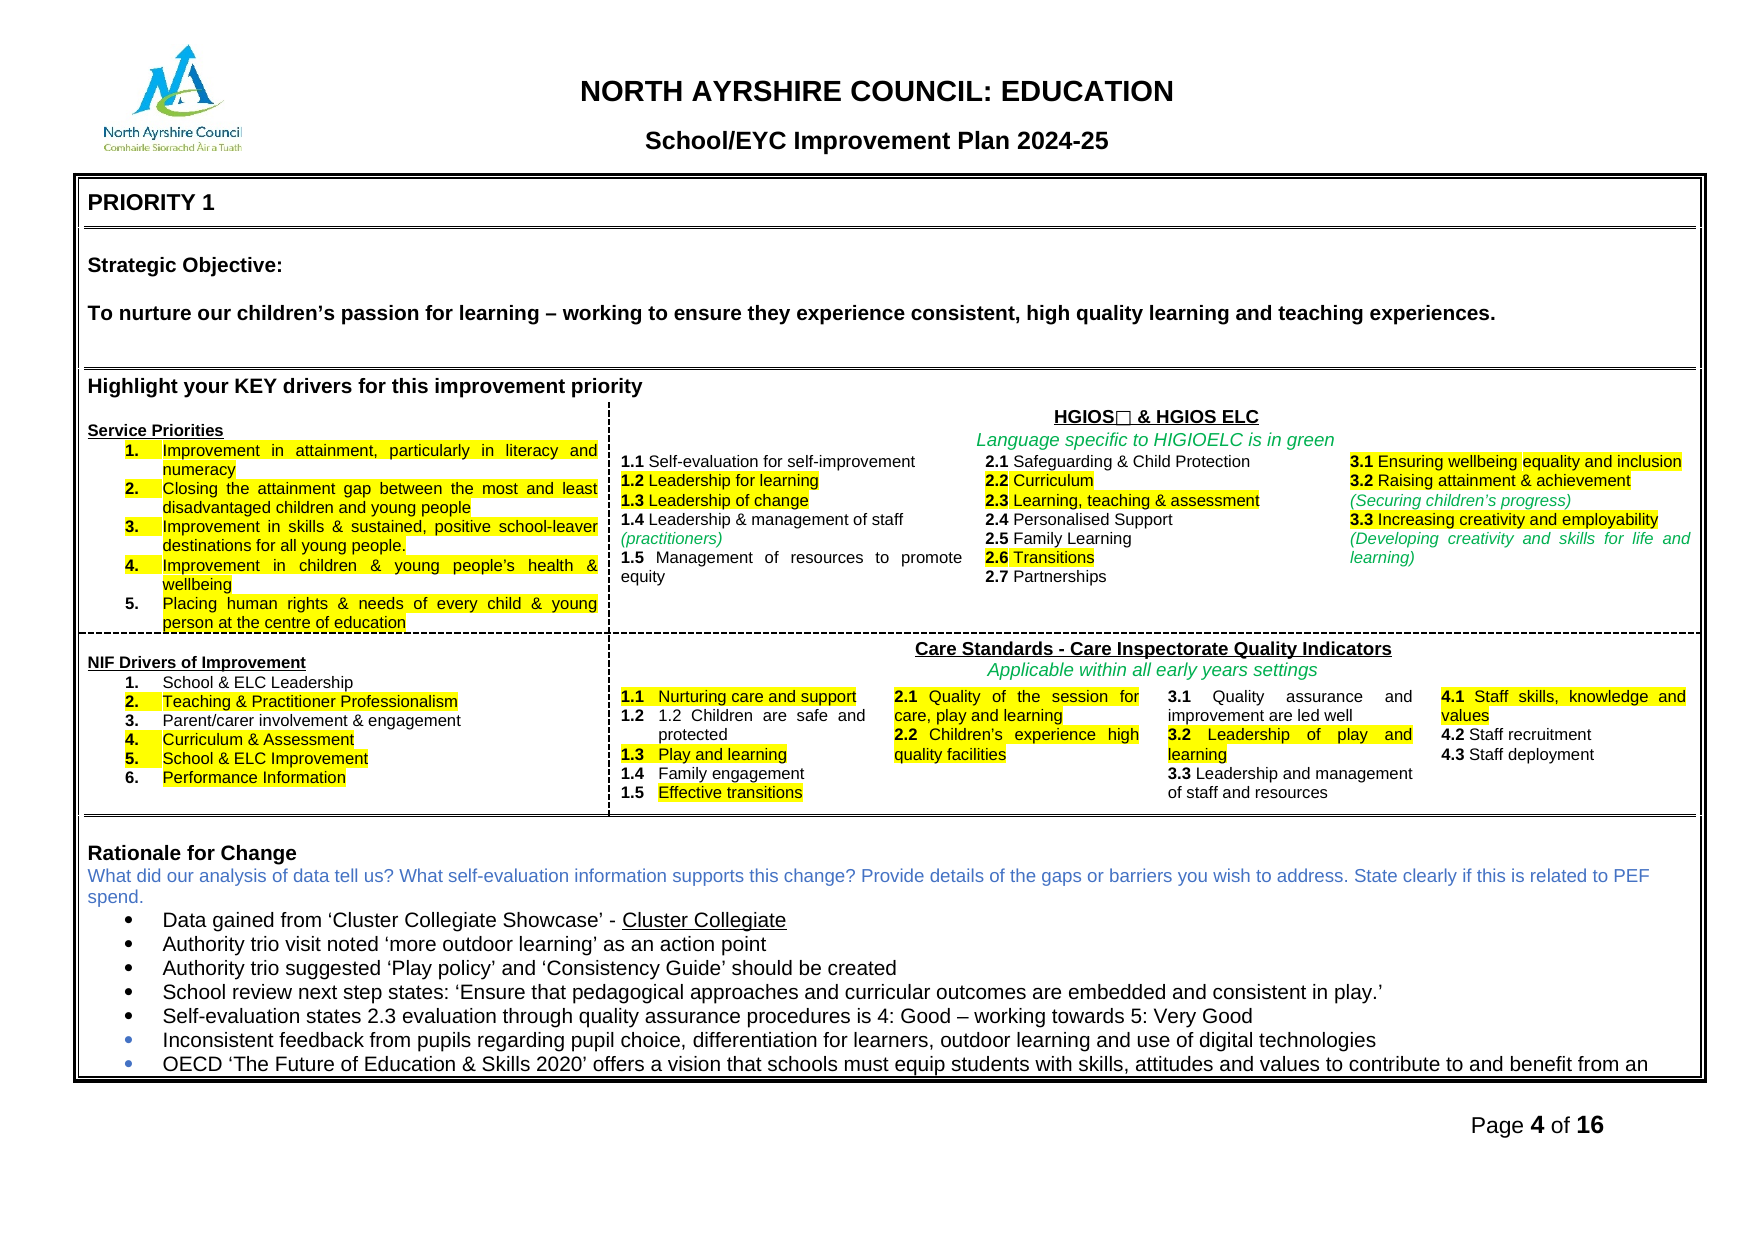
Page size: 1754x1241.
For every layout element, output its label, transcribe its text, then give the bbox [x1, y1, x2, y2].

table_cell HGIOS□ & HGIOS ELC Language specific to HIGIOELC is in green [609, 402, 1700, 451]
table_cell Highlight your KEY drivers for this improvement priority [76, 367, 1703, 402]
table_cell 3.1 Ensuring wellbeing equality and inclusion 3.2 Raising attainment & achievement (Securing children’s progress) 3.3 Increasing creativity and employability (Developing creativity and skills for life and learning) [1339, 451, 1700, 632]
table_cell Nurturing care and support 1.2 Children are safe and protected Play and learning Family engagement Effective transitions [609, 684, 883, 814]
table_cell 4.1 Staff skills, knowledge and values 4.2 Staff recruitment 4.3 Staff deployment [1430, 684, 1700, 814]
table_cell NIF Drivers of Improvement School & ELC Leadership Teaching & Practitioner Professionalism Parent/carer involvement & engagement Curriculum & Assessment School & ELC Improvement Performance Information [79, 632, 609, 814]
table_cell 2.1 Safeguarding & Child Protection 2.2 Curriculum 2.3 Learning, teaching & assessment 2.4 Personalised Support 2.5 Family Learning 2.6 Transitions 2.7 Partnerships [974, 451, 1339, 632]
table_cell 3.1 Quality assurance and improvement are led well 3.2 Leadership of play and learning 3.3 Leadership and management of staff and resources [1156, 684, 1430, 814]
table_cell 2.1 Quality of the session for care, play and learning 2.2 Children’s experience high quality facilities [883, 684, 1156, 814]
table_cell Care Standards - Care Inspectorate Quality Indicators Applicable within all early years settings [609, 632, 1700, 684]
picture [104, 44, 242, 151]
table_cell Strategic Objective: To nurture our children’s passion for learning – working to ensure they experience consistent, high quality learning and teaching experiences. [79, 226, 1701, 367]
table_cell 1.1 Self-evaluation for self-improvement 1.2 Leadership for learning 1.3 Leadership of change 1.4 Leadership & management of staff (practitioners) 1.5 Management of resources to promote equity [609, 451, 974, 632]
table_header PRIORITY 1 [79, 179, 1700, 226]
table_cell Service Priorities Improvement in attainment, particularly in literacy and numeracy Closing the attainment gap between the most and least disadvantaged children and young people Improvement in skills & sustained, positive school-leaver destinations for all young people. Improvement in children & young people’s health & wellbeing Placing human rights & needs of every child & young person at the centre of education [79, 402, 609, 632]
